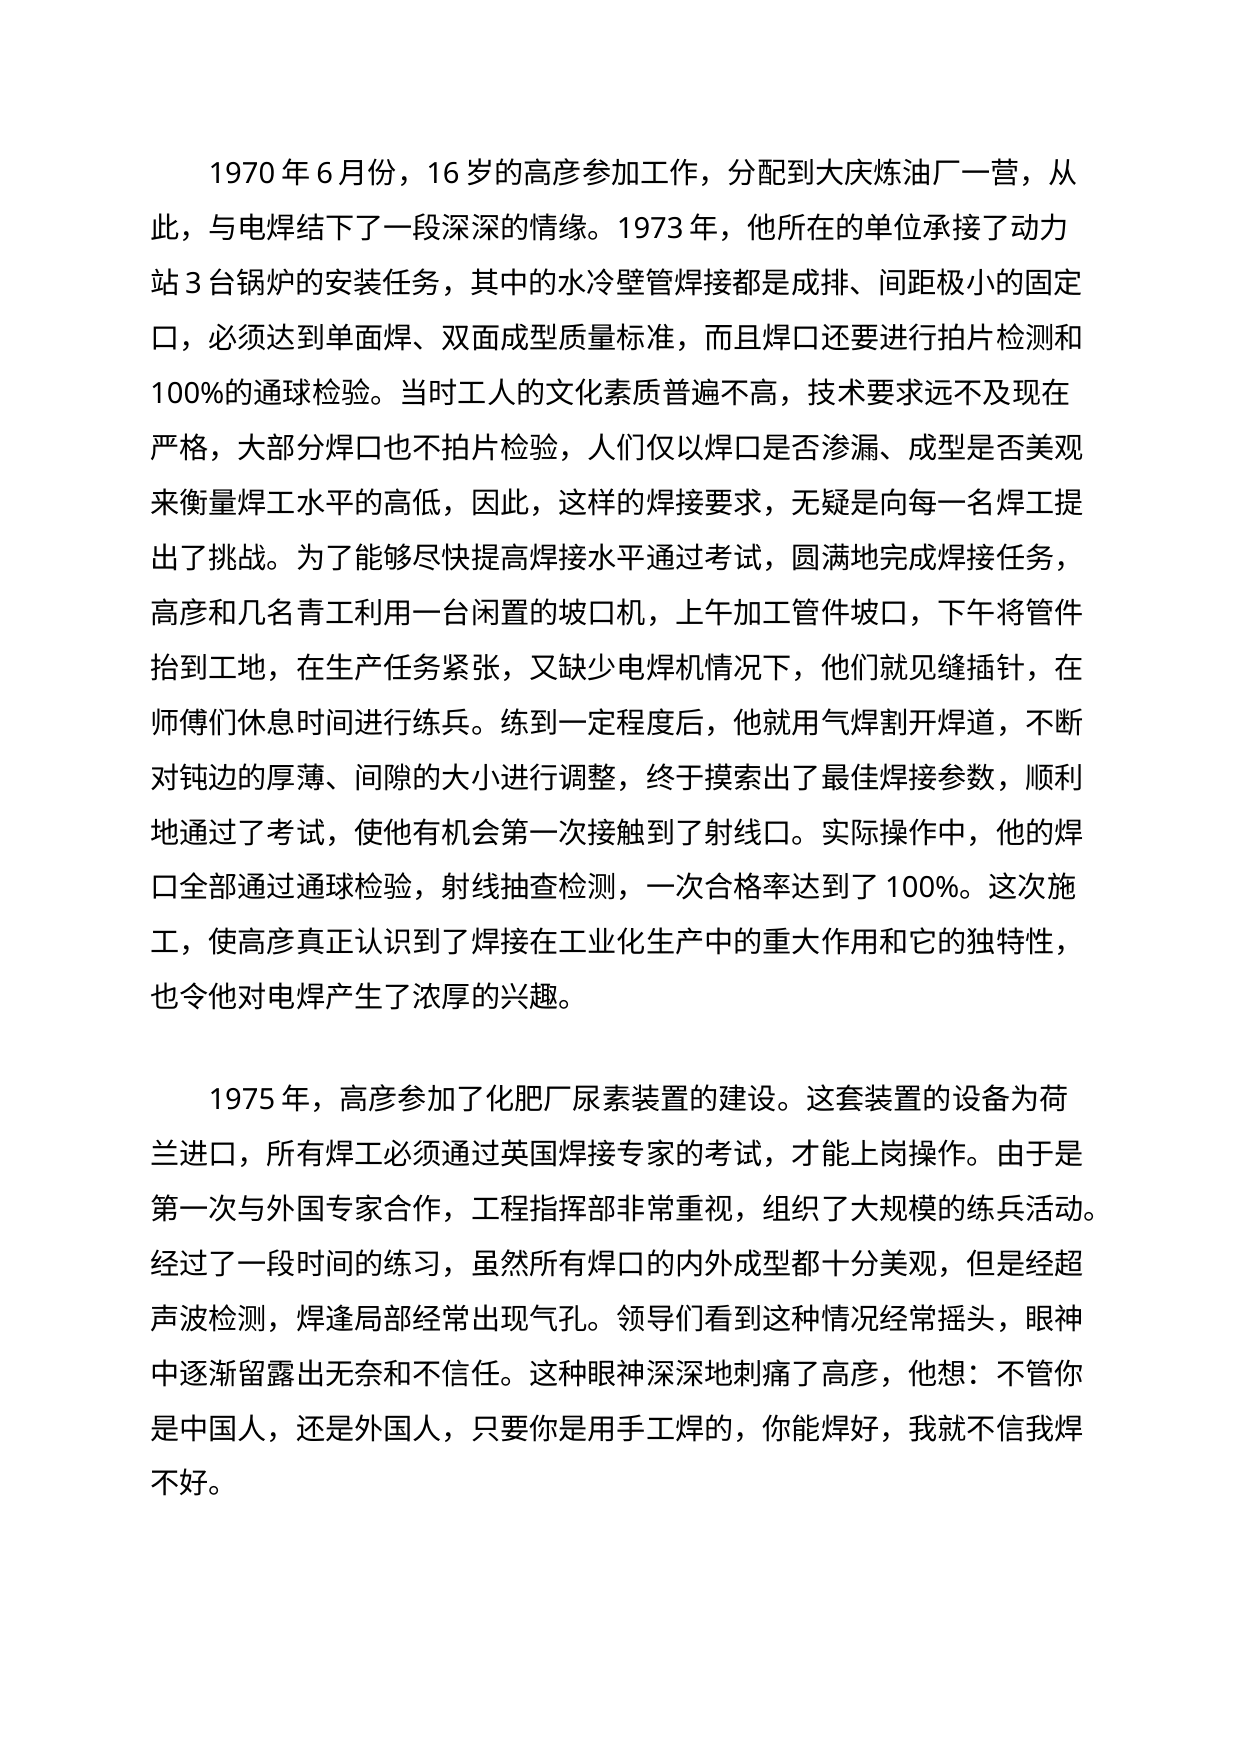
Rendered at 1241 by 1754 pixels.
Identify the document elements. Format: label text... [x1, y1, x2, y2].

text 1975年，高彦参加了化肥厂尿素装置的建设。这套装置的设备为荷兰进口，所有焊工必须通过英国焊接专家的考试，才能上岗操作。由于是第一次与外国专家合作，工程指挥部非常重视，组织了大规模的练兵活动。经过了一段时间的练习，虽然所有焊口的内外成型都十分美观，但是经超声波检测，焊逢局部经常出现气孔。领导们看到这种情况经常摇头，眼神中逐渐留露出无奈和不信任。这种眼神深深地刺痛了高彦，他想：不管你是中国人，还是外国人，只要你是用手工焊的，你能焊好，我就不信我焊不好。 [150, 1076, 1090, 1502]
text 1970年6月份，16岁的高彦参加工作，分配到大庆炼油厂一营，从此，与电焊结下了一段深深的情缘。1973年，他所在的单位承接了动力站3台锅炉的安装任务，其中的水冷壁管焊接都是成排、间距极小的固定口，必须达到单面焊、双面成型质量标准，而且焊口还要进行拍片检测和100%的通球检验。当时工人的文化素质普遍不高，技术要求远不及现在严格，大部分焊口也不拍片检验，人们仅以焊口是否渗漏、成型是否美观来衡量焊工水平的高低，因此，这样的焊接要求，无疑是向每一名焊工提出了挑战。为了能够尽快提高焊接水平通过考试，圆满地完成焊接任务，高彦和几名青工利用一台闲置的坡口机，上午加工管件坡口，下午将管件抬到工地，在生产任务紧张，又缺少电焊机情况下，他们就见缝插针，在师傅们休息时间进行练兵。练到一定程度后，他就用气焊割开焊道，不断对钝边的厚薄、间隙的大小进行调整，终于摸索出了最佳焊接参数，顺利地通过了考试，使他有机会第一次接触到了射线口。实际操作中，他的焊口全部通过通球检验，射线抽查检测，一次合格率达到了100%。这次施工，使高彦真正认识到了焊接在工业化生产中的重大作用和它的独特性，也令他对电焊产生了浓厚的兴趣。 [150, 150, 1090, 1016]
